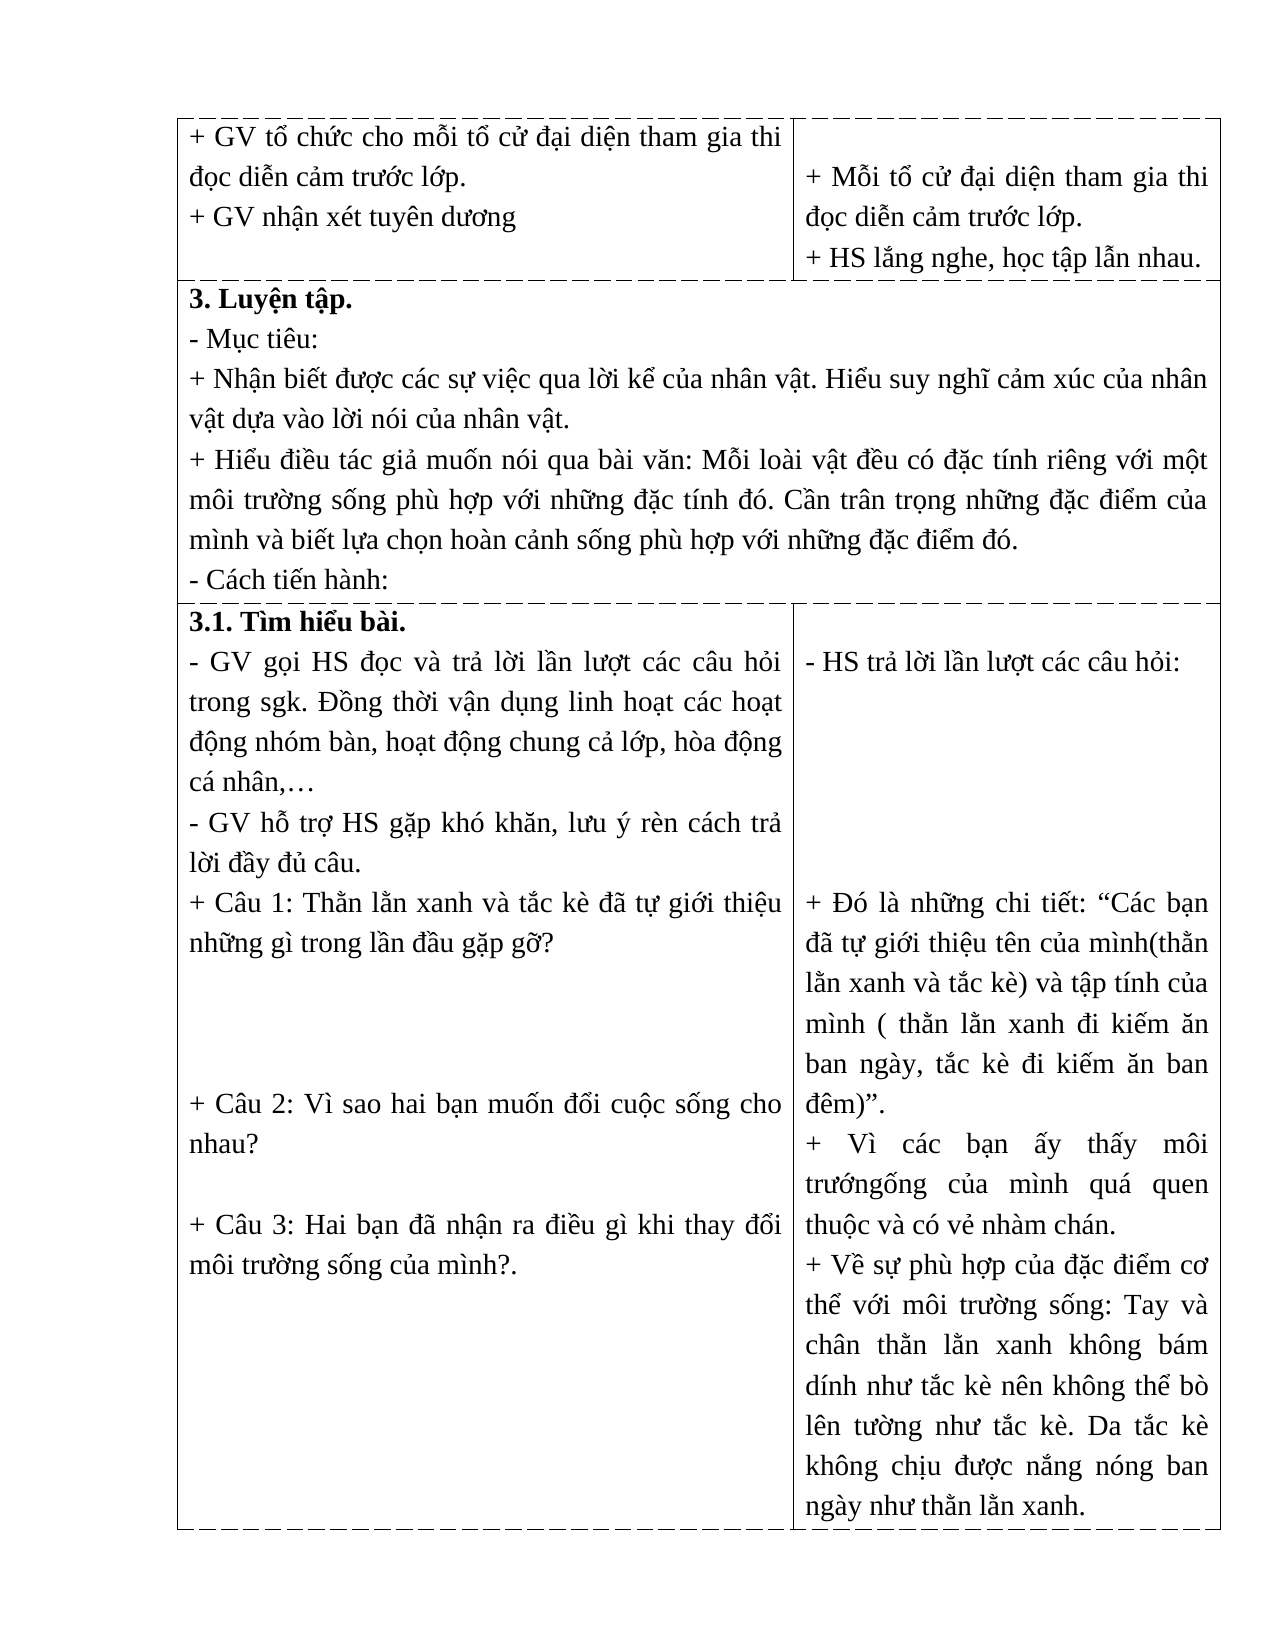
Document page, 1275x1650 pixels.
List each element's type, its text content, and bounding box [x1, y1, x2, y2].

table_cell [178, 118, 793, 280]
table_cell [178, 603, 793, 1528]
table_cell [794, 603, 1220, 1528]
table_cell 3. Luyện tập. - Mục tiêu: + Nhận biết được các sự việc qua lời kể của nhân vật. Hiểu suy nghĩ cảm xúc của nhân vật dựa vào lời nói của nhân vật. + Hiểu điều tác giả muốn nói qua bài văn: Mỗi loài vật đều có đặc tính riêng với một môi trường sống phù hợp với những đặc tính đó. Cần trân trọng những đặc điểm của mình và biết lựa chọn hoàn cảnh sống phù hợp với những đặc điểm đó. - Cách tiến hành: [178, 280, 1220, 603]
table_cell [794, 118, 1220, 280]
